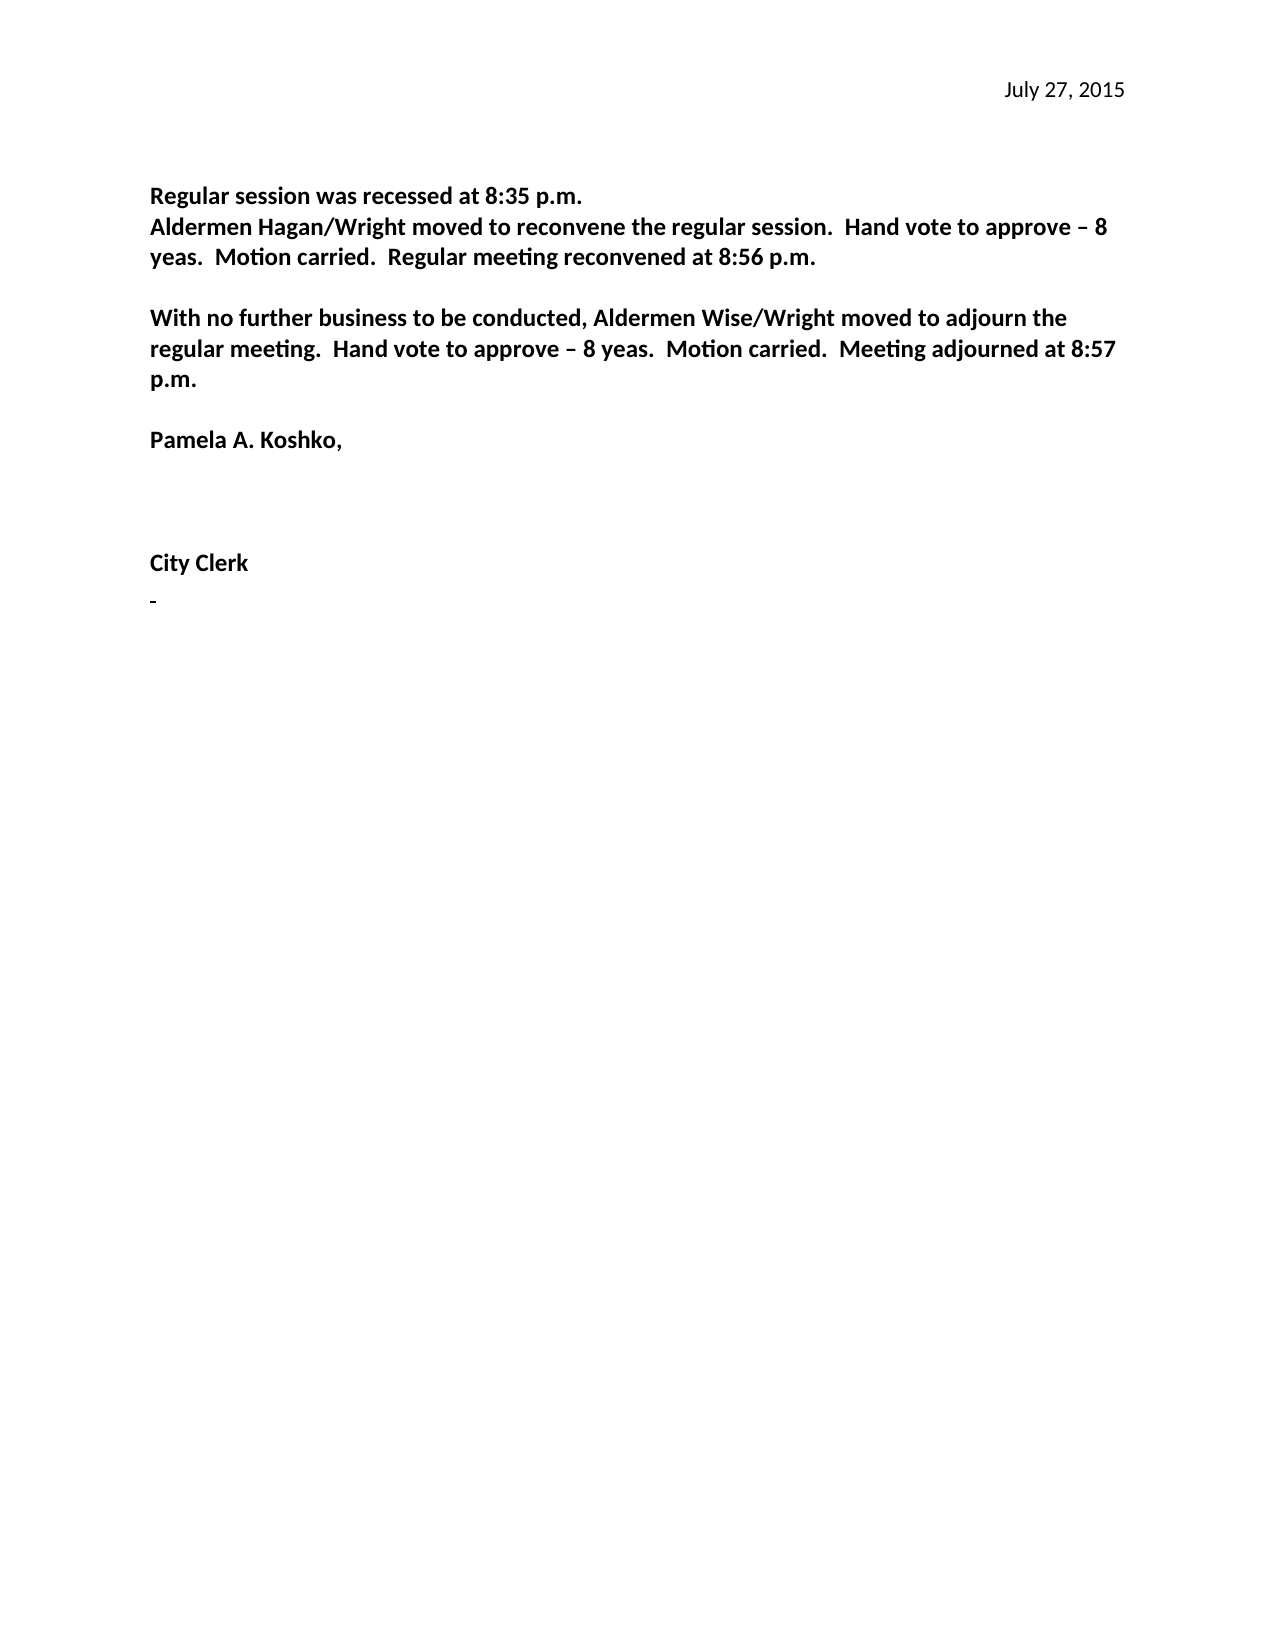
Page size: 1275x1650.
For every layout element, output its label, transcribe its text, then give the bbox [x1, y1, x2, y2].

text Pamela A. Koshko, [150, 425, 1125, 455]
text With no further business to be conducted, Aldermen Wise/Wright moved to adjourn the regular meeting. Hand vote to approve – 8 yeas. Motion carried. Meeting adjourned at 8:57 p.m. [150, 303, 1125, 394]
text Aldermen Hagan/Wright moved to reconvene the regular session. Hand vote to approve – 8 yeas. Motion carried. Regular meeting reconvened at 8:56 p.m. [150, 211, 1125, 272]
text Regular session was recessed at 8:35 p.m. [150, 181, 1125, 211]
text City Clerk [150, 547, 1125, 577]
